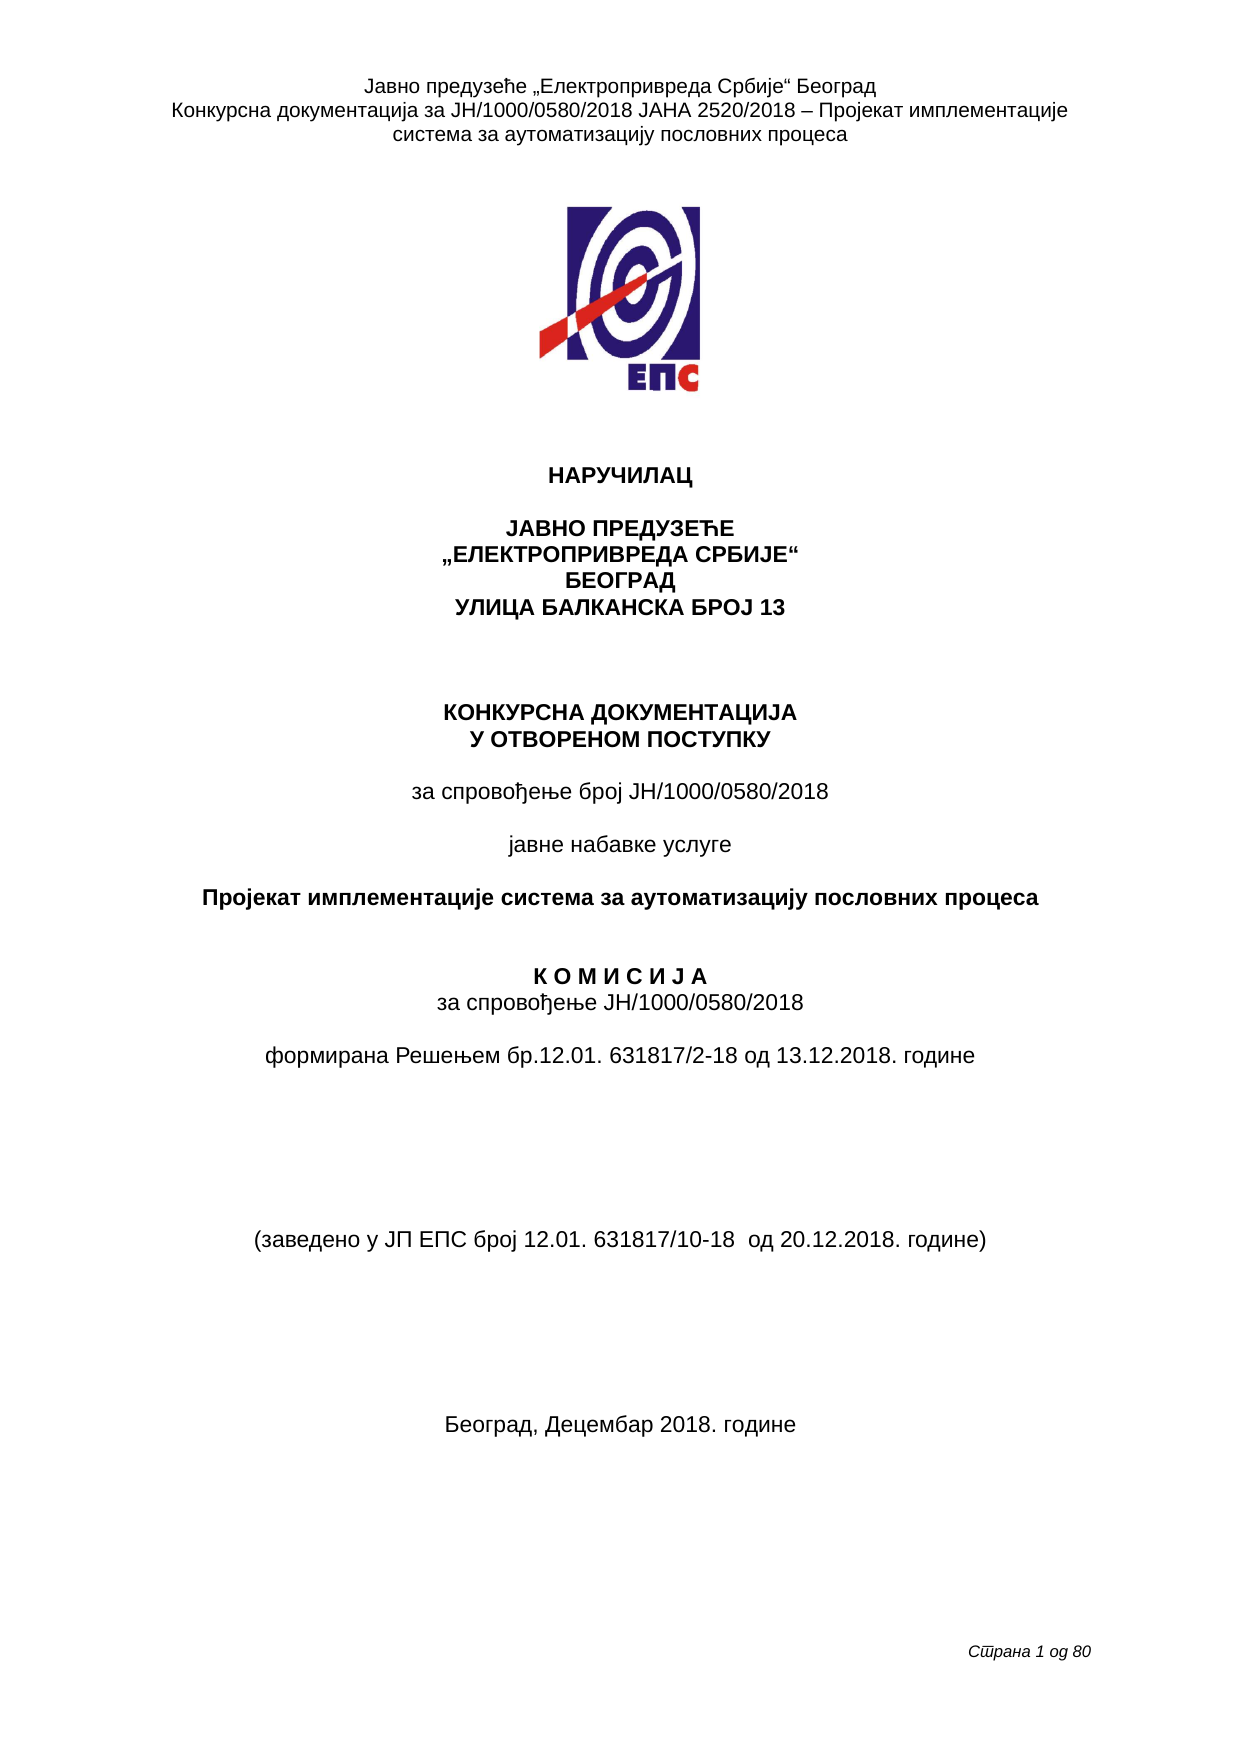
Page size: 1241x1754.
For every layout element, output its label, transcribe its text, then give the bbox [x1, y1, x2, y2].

title УЛИЦА БАЛКАНСКА БРОЈ 13 [148, 594, 1092, 620]
text У ОТВОРЕНОМ ПОСТУПКУ [148, 726, 1092, 752]
text за спровођење брoj ЈН/1000/0580/2018 [148, 778, 1092, 804]
title ЈАВНО ПРЕДУЗЕЋЕ [148, 515, 1092, 541]
title „ЕЛЕКТРОПРИВРЕДА СРБИЈЕ“ [148, 541, 1092, 567]
text за спровођење ЈН/1000/0580/2018 [148, 989, 1092, 1015]
text КОНКУРСНА ДОКУМЕНТАЦИЈА [148, 699, 1092, 726]
text К О М И С И Ј А [148, 963, 1092, 989]
picture [519, 196, 721, 410]
title Пројекат имплементације система за аутоматизацију пословних процеса [148, 884, 1092, 910]
title БЕОГРАД [148, 567, 1092, 594]
title НАРУЧИЛАЦ [148, 462, 1092, 488]
text (заведено у ЈП ЕПС број 12.01. 631817/10-18 од 20.12.2018. године) [148, 1226, 1092, 1253]
text Београд, Децембар 2018. године [148, 1411, 1092, 1437]
text формирана Решењем бр.12.01. 631817/2-18 од 13.12.2018. године [148, 1042, 1092, 1068]
text јавне набавке услуге [148, 831, 1092, 857]
